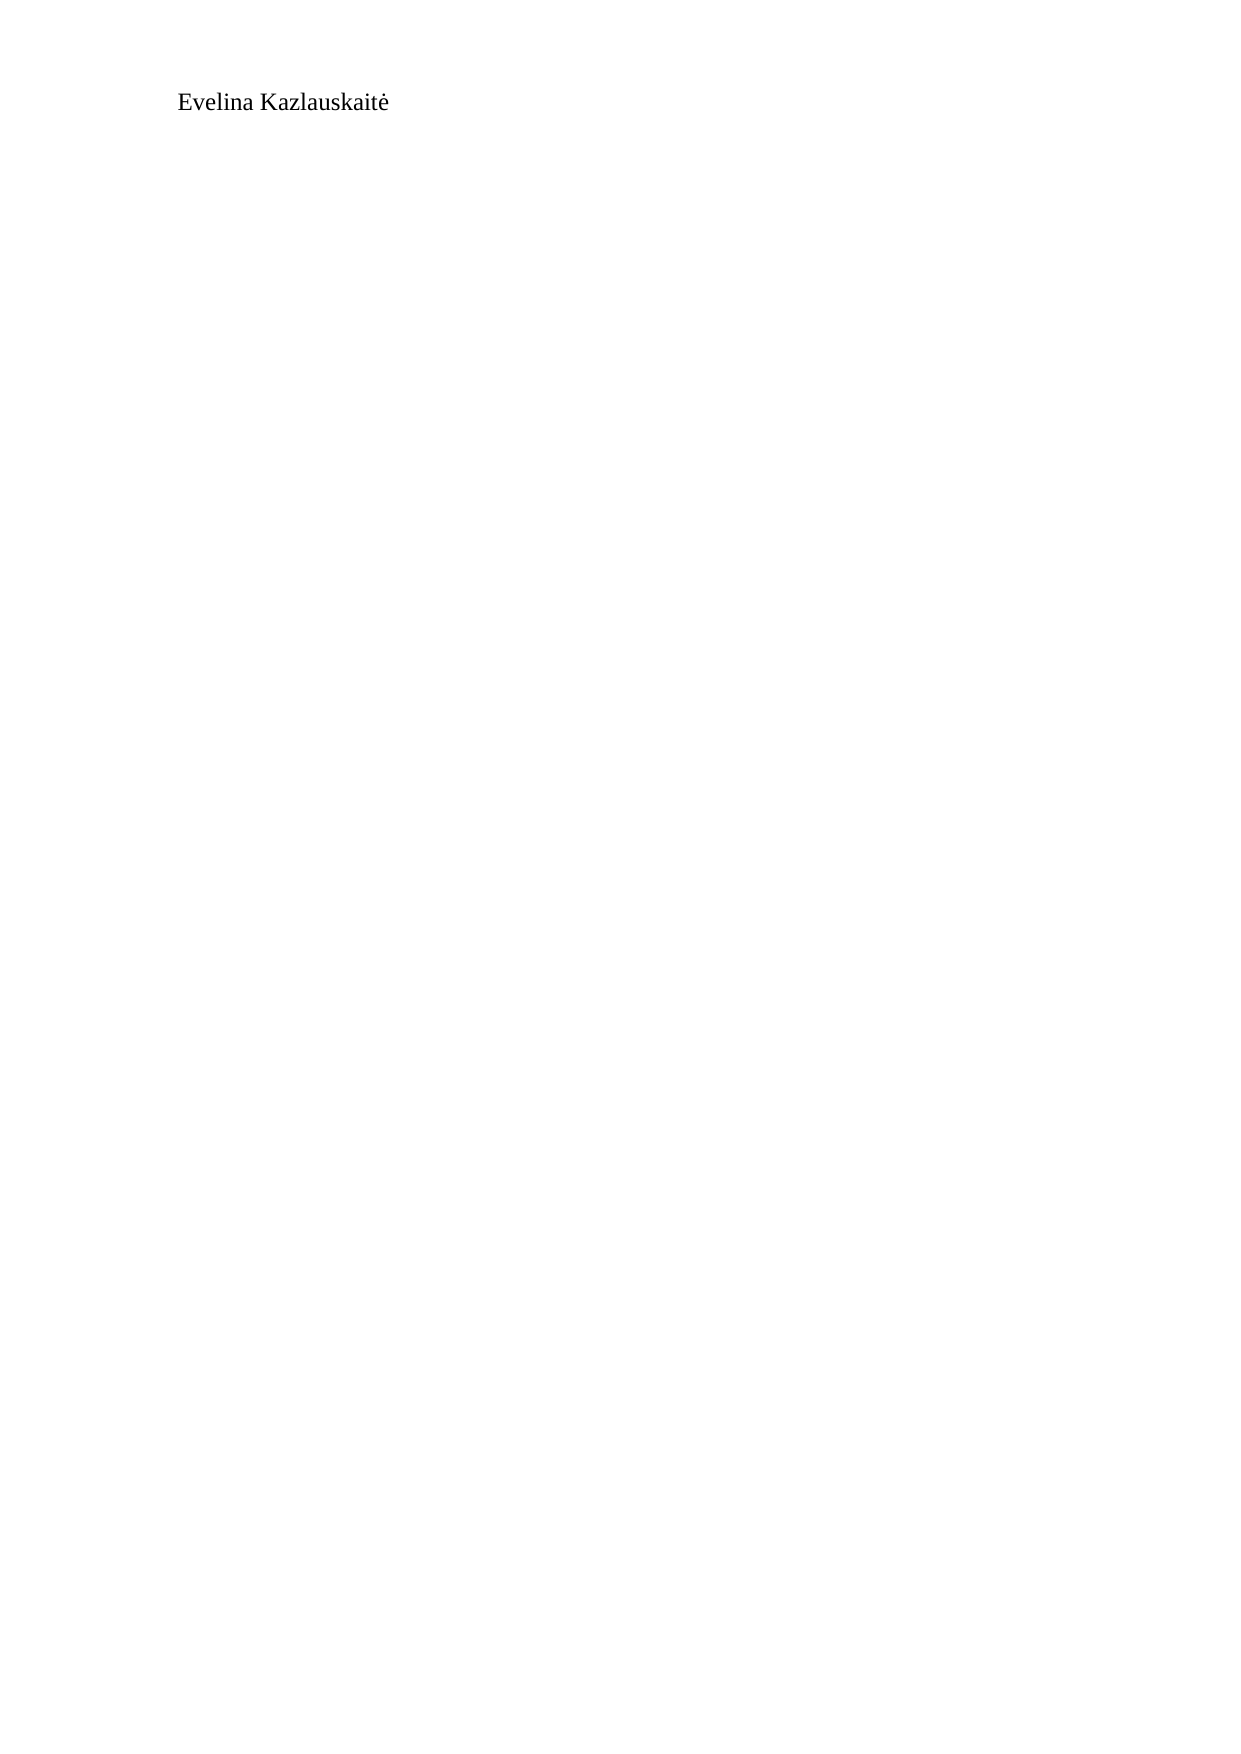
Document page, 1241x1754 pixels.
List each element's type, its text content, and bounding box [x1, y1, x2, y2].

text Evelina Kazlauskaitė [177, 87, 1181, 116]
